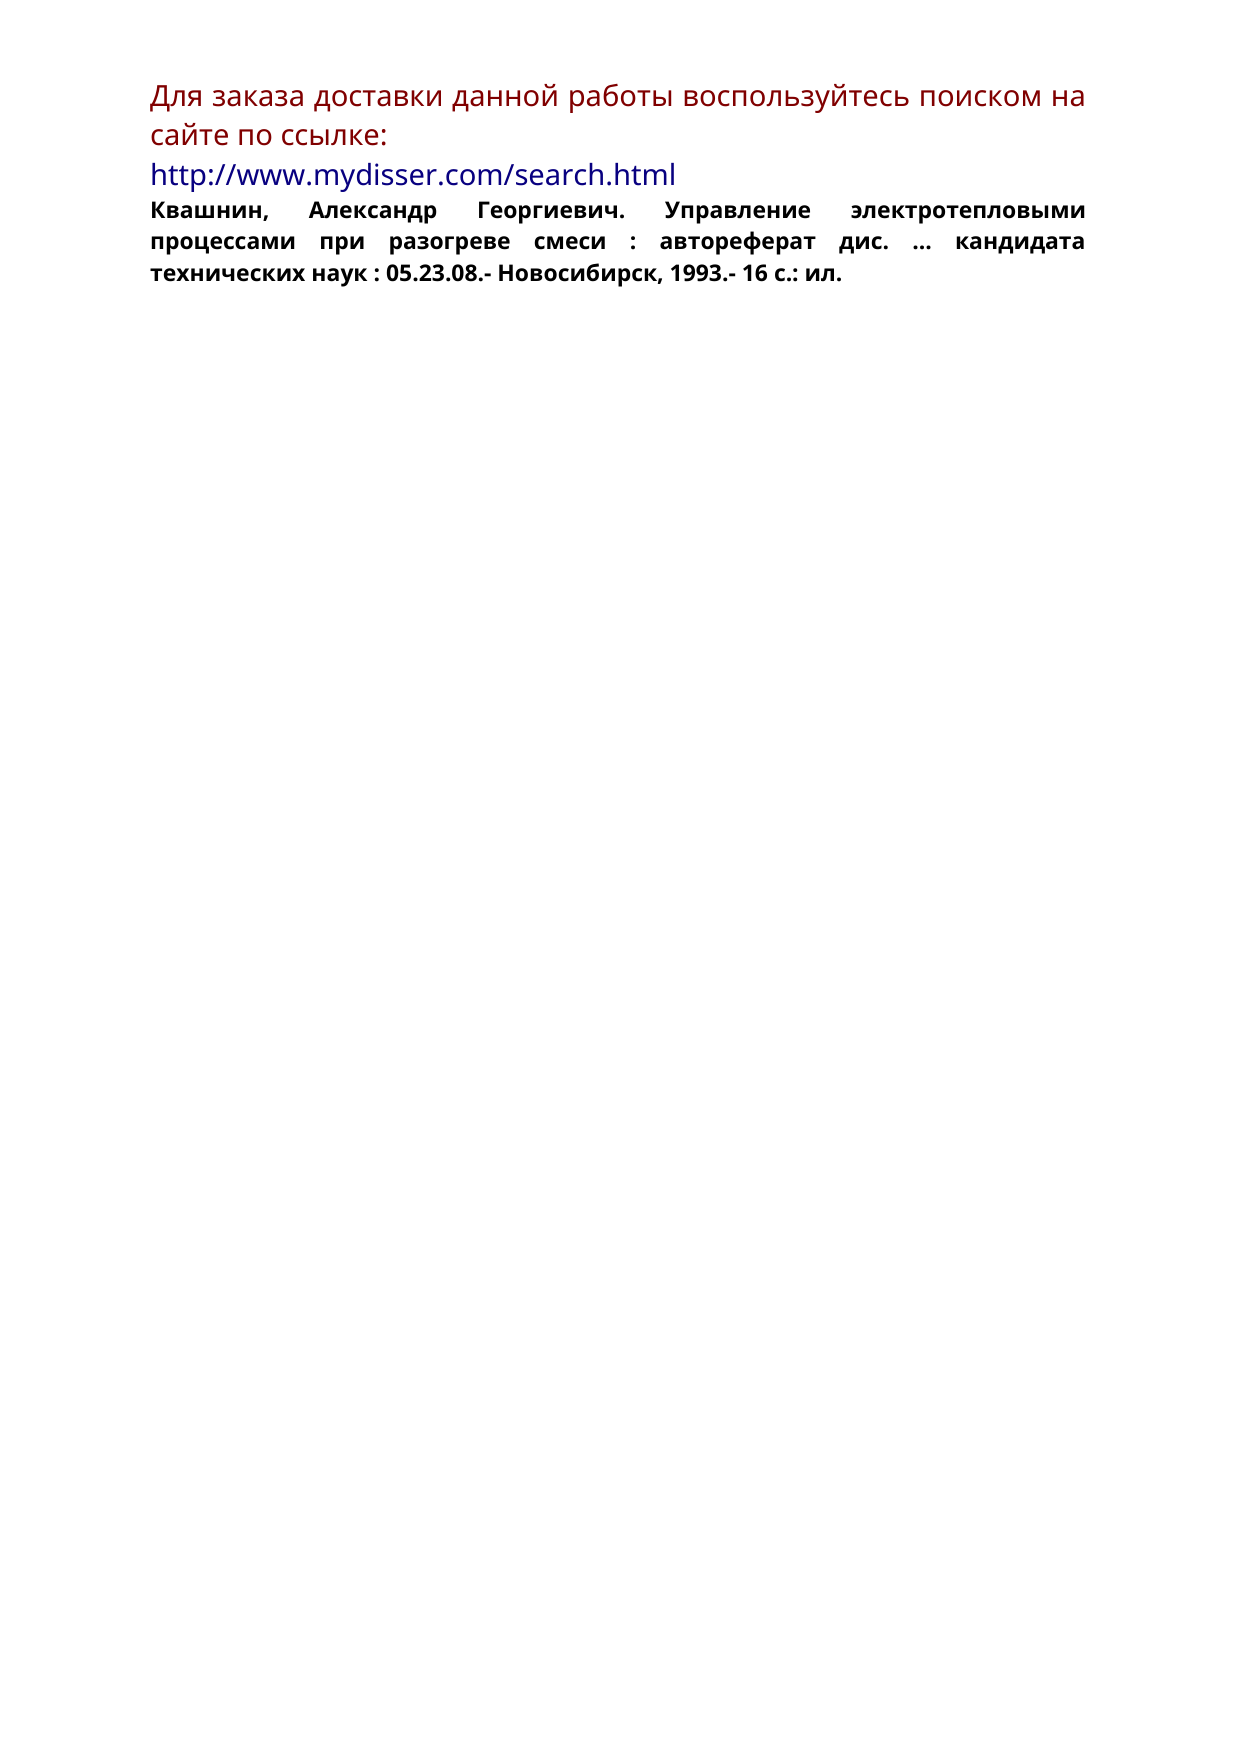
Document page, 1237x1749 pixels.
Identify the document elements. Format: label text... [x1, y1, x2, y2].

text Квашнин, Александр Георгиевич. Управление электротепловыми процессами при разогреве смеси : автореферат дис. ... кандидата технических наук : 05.23.08.- Новосибирск, 1993.- 16 с.: ил. [150, 194, 1086, 288]
